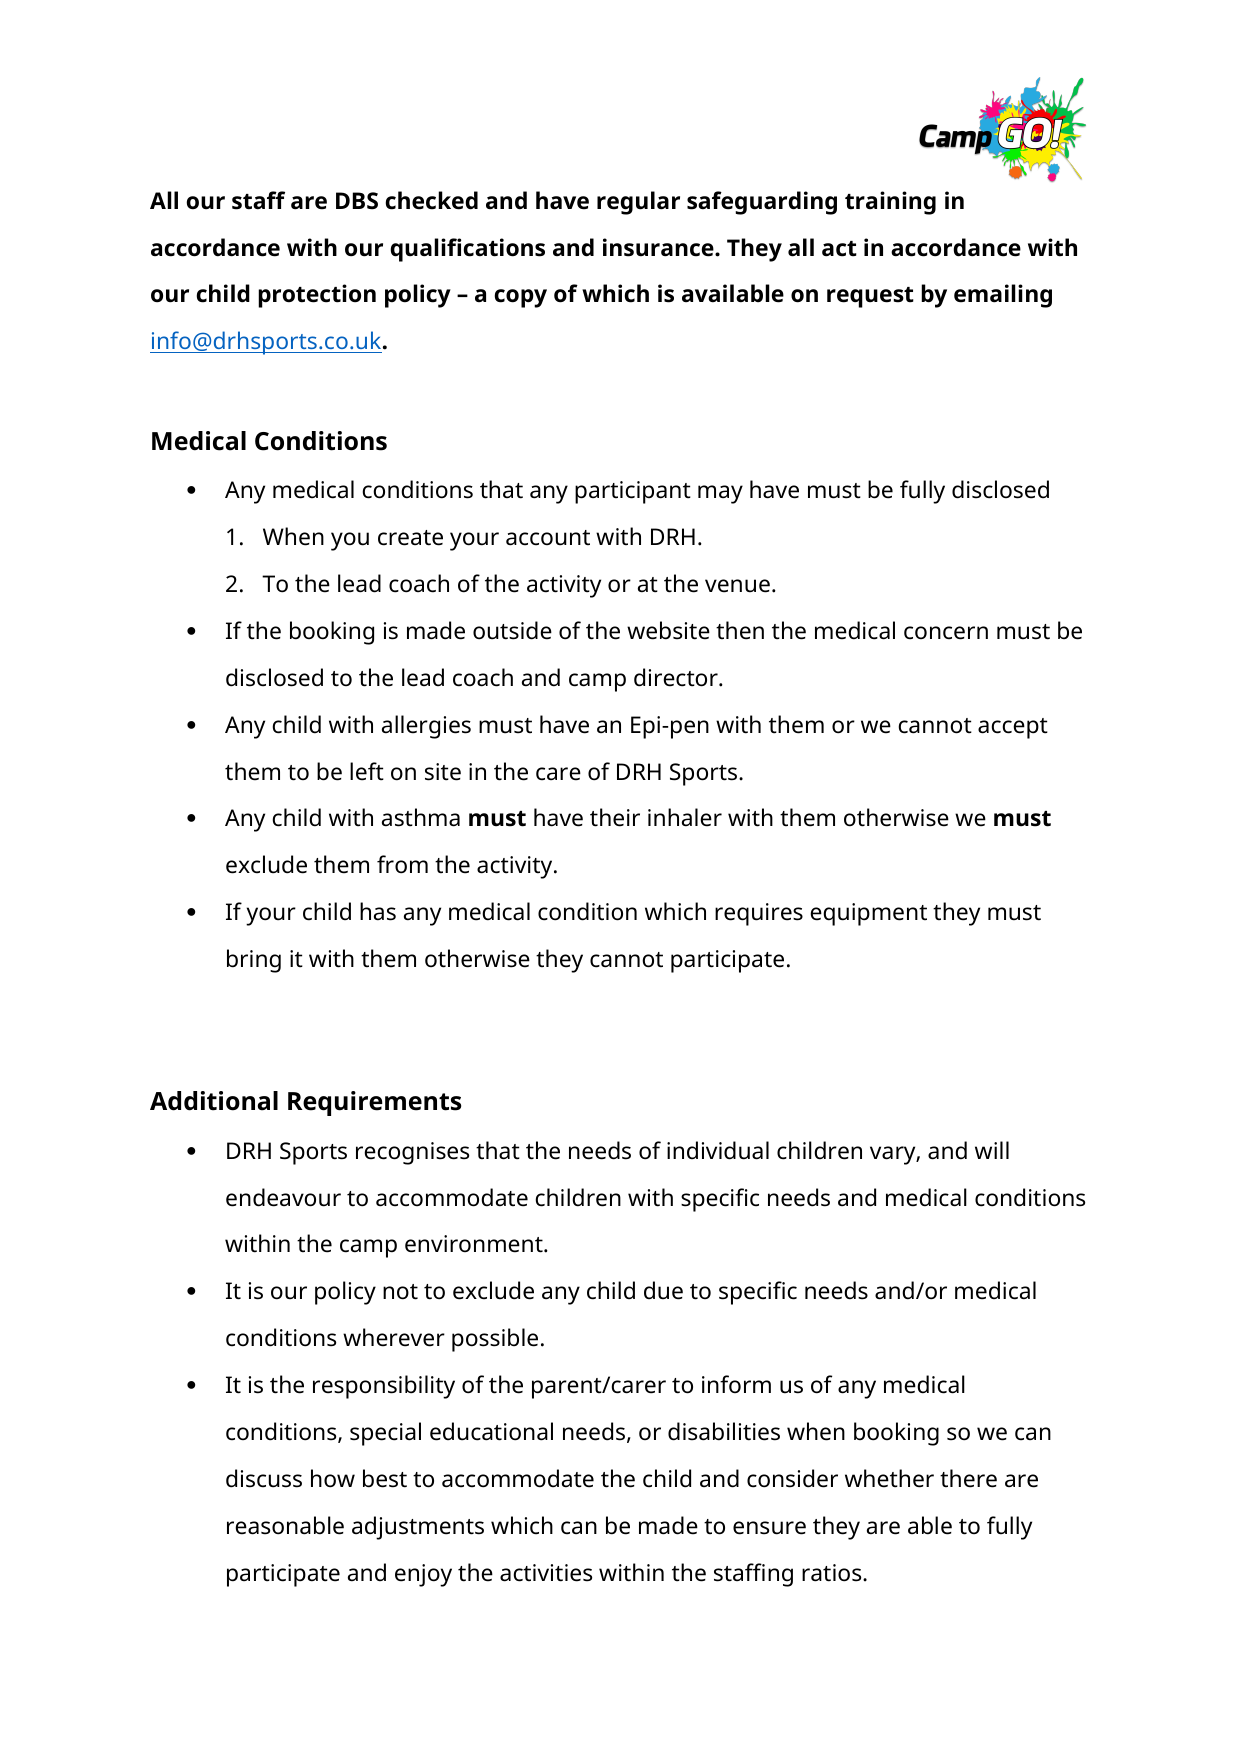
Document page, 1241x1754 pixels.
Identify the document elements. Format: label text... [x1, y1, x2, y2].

text Medical Conditions [150, 423, 1090, 457]
list Any child with asthma must have their inhaler with them otherwise we must exclude them from the activity. [187, 802, 1090, 880]
list To the lead coach of the activity or at the venue. [225, 568, 1090, 599]
list Any child with allergies must have an Epi-pen with them or we cannot accept them to be left on site in the care of DRH Sports. [187, 708, 1090, 787]
text Additional Requirements [150, 1083, 1090, 1118]
list DRH Sports recognises that the needs of individual children vary, and will endeavour to accommodate children with specific needs and medical conditions within the camp environment. [187, 1134, 1090, 1259]
list If the booking is made outside of the website then the medical concern must be disclosed to the lead coach and camp director. [187, 615, 1090, 693]
list Any medical conditions that any participant may have must be fully disclosed [187, 474, 1090, 505]
list It is the responsibility of the parent/carer to inform us of any medical conditions, special educational needs, or disabilities when booking so we can discuss how best to accommodate the child and consider whether there are reasonable adjustments which can be made to ensure they are able to fully participate and enjoy the activities within the staffing ratios. [187, 1369, 1090, 1588]
list When you create your account with DRH. [225, 521, 1090, 552]
picture [915, 73, 1091, 185]
list If your child has any medical condition which requires equipment they must bring it with them otherwise they cannot participate. [187, 896, 1090, 974]
text All our staff are DBS checked and have regular safeguarding training in accordance with our qualifications and insurance. They all act in accordance with our child protection policy – a copy of which is available on request by emailing info@drhsports.co.uk. [150, 184, 1090, 356]
list It is our policy not to exclude any child due to specific needs and/or medical conditions wherever possible. [187, 1275, 1090, 1353]
